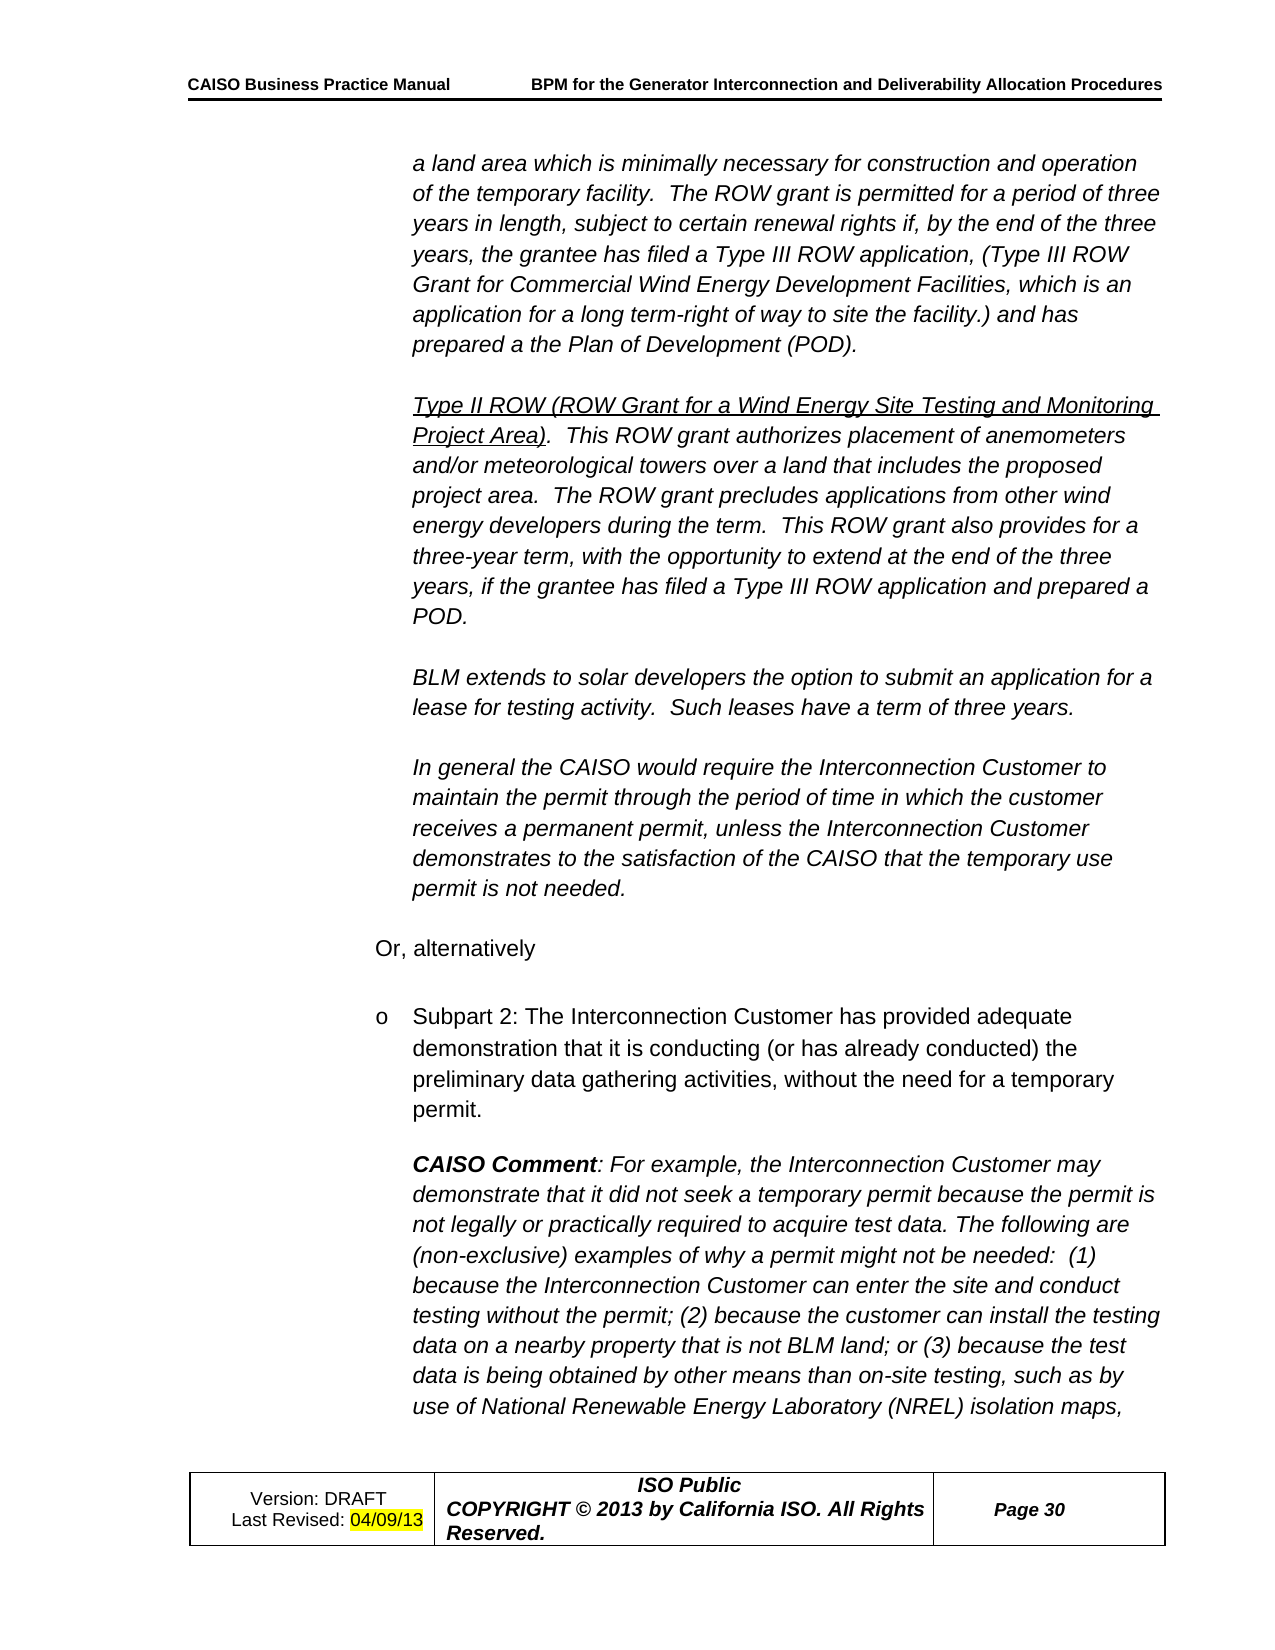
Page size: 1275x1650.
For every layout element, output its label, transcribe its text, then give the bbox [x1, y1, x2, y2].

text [412, 150, 1162, 358]
text Type II ROW (ROW Grant for a Wind Energy Site Testing and Monitoring Project Area). This ROW grant authorizes placement of anemometers and/or meteorological towers over a land that includes the proposed project area. The ROW grant precludes applications from other wind energy developers during the term. This ROW grant also provides for a three-year term, with the opportunity to extend at the end of the three years, if the grantee has filed a Type III ROW application and prepared a POD. [412, 392, 1162, 629]
text BLM extends to solar developers the option to submit an application for a lease for testing activity. Such leases have a term of three years. [412, 663, 1162, 720]
list Subpart 2: The Interconnection Customer has provided adequate demonstration that it is conducting (or has already conducted) the preliminary data gathering activities, without the need for a temporary permit. [375, 1003, 1162, 1122]
text Or, alternatively [375, 935, 1162, 962]
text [412, 1151, 1162, 1419]
text In general the CAISO would require the Interconnection Customer to maintain the permit through the period of time in which the customer receives a permanent permit, unless the Interconnection Customer demonstrates to the satisfaction of the CAISO that the temporary use permit is not needed. [412, 754, 1162, 901]
